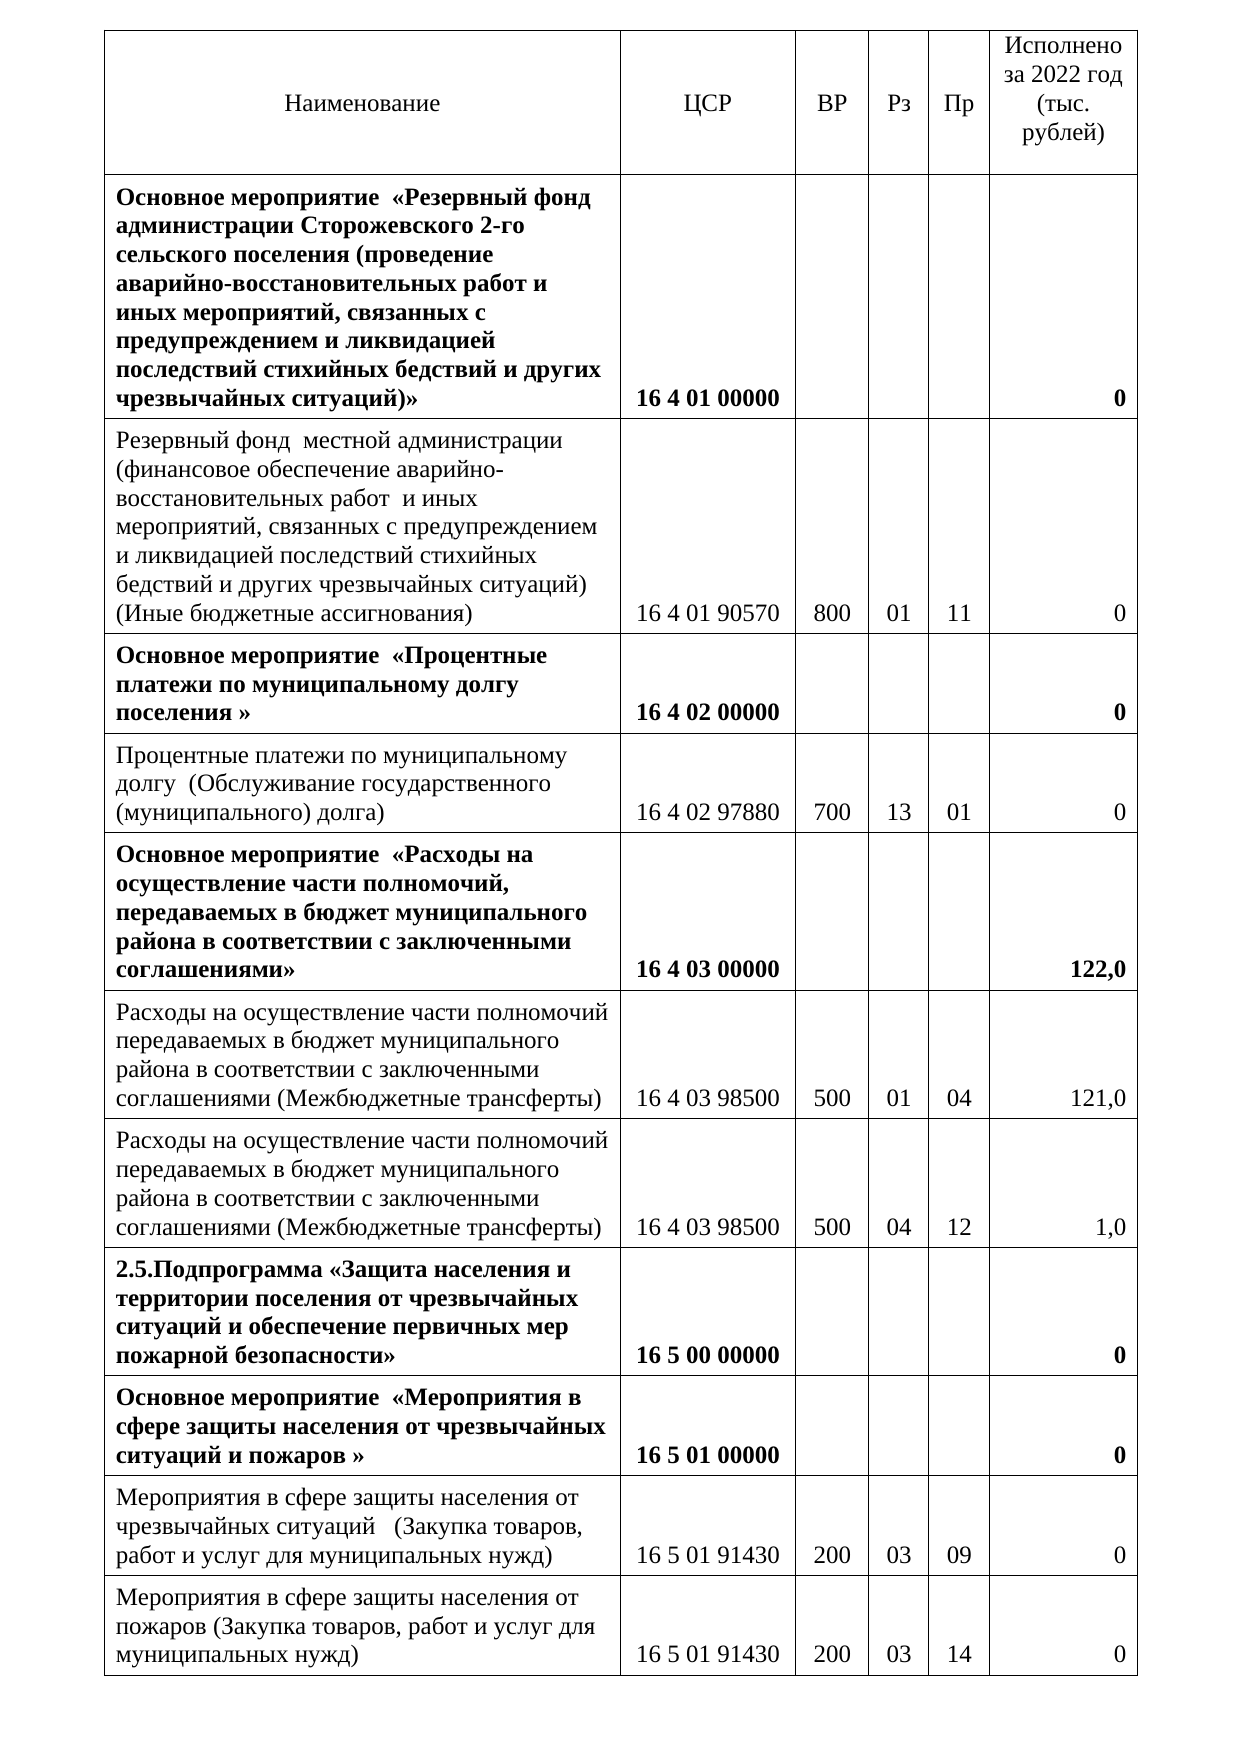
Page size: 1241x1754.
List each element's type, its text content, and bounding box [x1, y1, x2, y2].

table_cell 0 [990, 1576, 1137, 1674]
table_cell [929, 1248, 989, 1375]
table_cell [929, 1376, 989, 1475]
table_cell [869, 175, 928, 418]
table_cell 11 [929, 419, 989, 633]
table_header Пр [929, 31, 989, 174]
table_cell 0 [990, 634, 1137, 732]
table_cell Основное мероприятие «Резервный фонд администрации Сторожевского 2-го сельского поселения (проведение аварийно-восстановительных работ и иных мероприятий, связанных с предупреждением и ликвидацией последствий стихийных бедствий и других чрезвычайных ситуаций)» [105, 175, 620, 418]
table_cell Резервный фонд местной администрации (финансовое обеспечение аварийно-восстановительных работ и иных мероприятий, связанных с предупреждением и ликвидацией последствий стихийных бедствий и других чрезвычайных ситуаций) (Иные бюджетные ассигнования) [105, 419, 620, 633]
table_cell 16 4 03 98500 [621, 1119, 795, 1247]
table_cell [869, 833, 928, 989]
table_cell 03 [869, 1476, 928, 1575]
table_cell [869, 1248, 928, 1375]
table_cell 0 [990, 1376, 1137, 1475]
table_cell Процентные платежи по муниципальному долгу (Обслуживание государственного (муниципального) долга) [105, 734, 620, 832]
table_cell Основное мероприятие «Расходы на осуществление части полномочий, передаваемых в бюджет муниципального района в соответствии с заключенными соглашениями» [105, 833, 620, 989]
table_cell 16 4 01 00000 [621, 175, 795, 418]
table_cell [796, 175, 868, 418]
table_header ЦСР [621, 31, 795, 174]
table_cell [796, 1376, 868, 1475]
table_cell [929, 833, 989, 989]
table_header Рз [869, 31, 928, 174]
table_header Наименование [105, 31, 620, 174]
table_cell [869, 634, 928, 732]
table_cell 800 [796, 419, 868, 633]
table_cell 09 [929, 1476, 989, 1575]
table_cell 01 [869, 419, 928, 633]
table_cell 16 5 01 00000 [621, 1376, 795, 1475]
table_cell 04 [929, 991, 989, 1118]
table_header Исполнено за 2022 год (тыс. рублей) [990, 31, 1137, 174]
table_cell 0 [990, 175, 1137, 418]
table_cell 16 4 03 98500 [621, 991, 795, 1118]
table_cell 1,0 [990, 1119, 1137, 1247]
table_cell 200 [796, 1576, 868, 1674]
table_cell 16 5 00 00000 [621, 1248, 795, 1375]
table_cell [869, 1376, 928, 1475]
table_cell [796, 634, 868, 732]
table_cell 04 [869, 1119, 928, 1247]
table_cell [796, 833, 868, 989]
table_cell 01 [929, 734, 989, 832]
table_cell Мероприятия в сфере защиты населения от пожаров (Закупка товаров, работ и услуг для муниципальных нужд) [105, 1576, 620, 1674]
table_cell 500 [796, 991, 868, 1118]
table_cell Мероприятия в сфере защиты населения от чрезвычайных ситуаций (Закупка товаров, работ и услуг для муниципальных нужд) [105, 1476, 620, 1575]
table_cell 200 [796, 1476, 868, 1575]
table_cell 16 5 01 91430 [621, 1576, 795, 1674]
table_cell 2.5.Подпрограмма «Защита населения и территории поселения от чрезвычайных ситуаций и обеспечение первичных мер пожарной безопасности» [105, 1248, 620, 1375]
table_cell Расходы на осуществление части полномочий передаваемых в бюджет муниципального района в соответствии с заключенными соглашениями (Межбюджетные трансферты) [105, 991, 620, 1118]
table_cell 16 5 01 91430 [621, 1476, 795, 1575]
table_cell Основное мероприятие «Процентные платежи по муниципальному долгу поселения » [105, 634, 620, 732]
table_cell [929, 634, 989, 732]
table_cell 0 [990, 1476, 1137, 1575]
table_cell 121,0 [990, 991, 1137, 1118]
table_cell 16 4 03 00000 [621, 833, 795, 989]
table_cell 16 4 02 00000 [621, 634, 795, 732]
table_cell 500 [796, 1119, 868, 1247]
table_cell 16 4 02 97880 [621, 734, 795, 832]
table_cell 13 [869, 734, 928, 832]
table_header ВР [796, 31, 868, 174]
table_cell 01 [869, 991, 928, 1118]
table_cell Расходы на осуществление части полномочий передаваемых в бюджет муниципального района в соответствии с заключенными соглашениями (Межбюджетные трансферты) [105, 1119, 620, 1247]
table_cell [929, 175, 989, 418]
table_cell 03 [869, 1576, 928, 1674]
table_cell 14 [929, 1576, 989, 1674]
table_cell 700 [796, 734, 868, 832]
table_cell 16 4 01 90570 [621, 419, 795, 633]
table_cell 0 [990, 1248, 1137, 1375]
table_cell 0 [990, 419, 1137, 633]
table_cell 12 [929, 1119, 989, 1247]
table_cell [796, 1248, 868, 1375]
table_cell 0 [990, 734, 1137, 832]
table_cell 122,0 [990, 833, 1137, 989]
table_cell Основное мероприятие «Мероприятия в сфере защиты населения от чрезвычайных ситуаций и пожаров » [105, 1376, 620, 1475]
